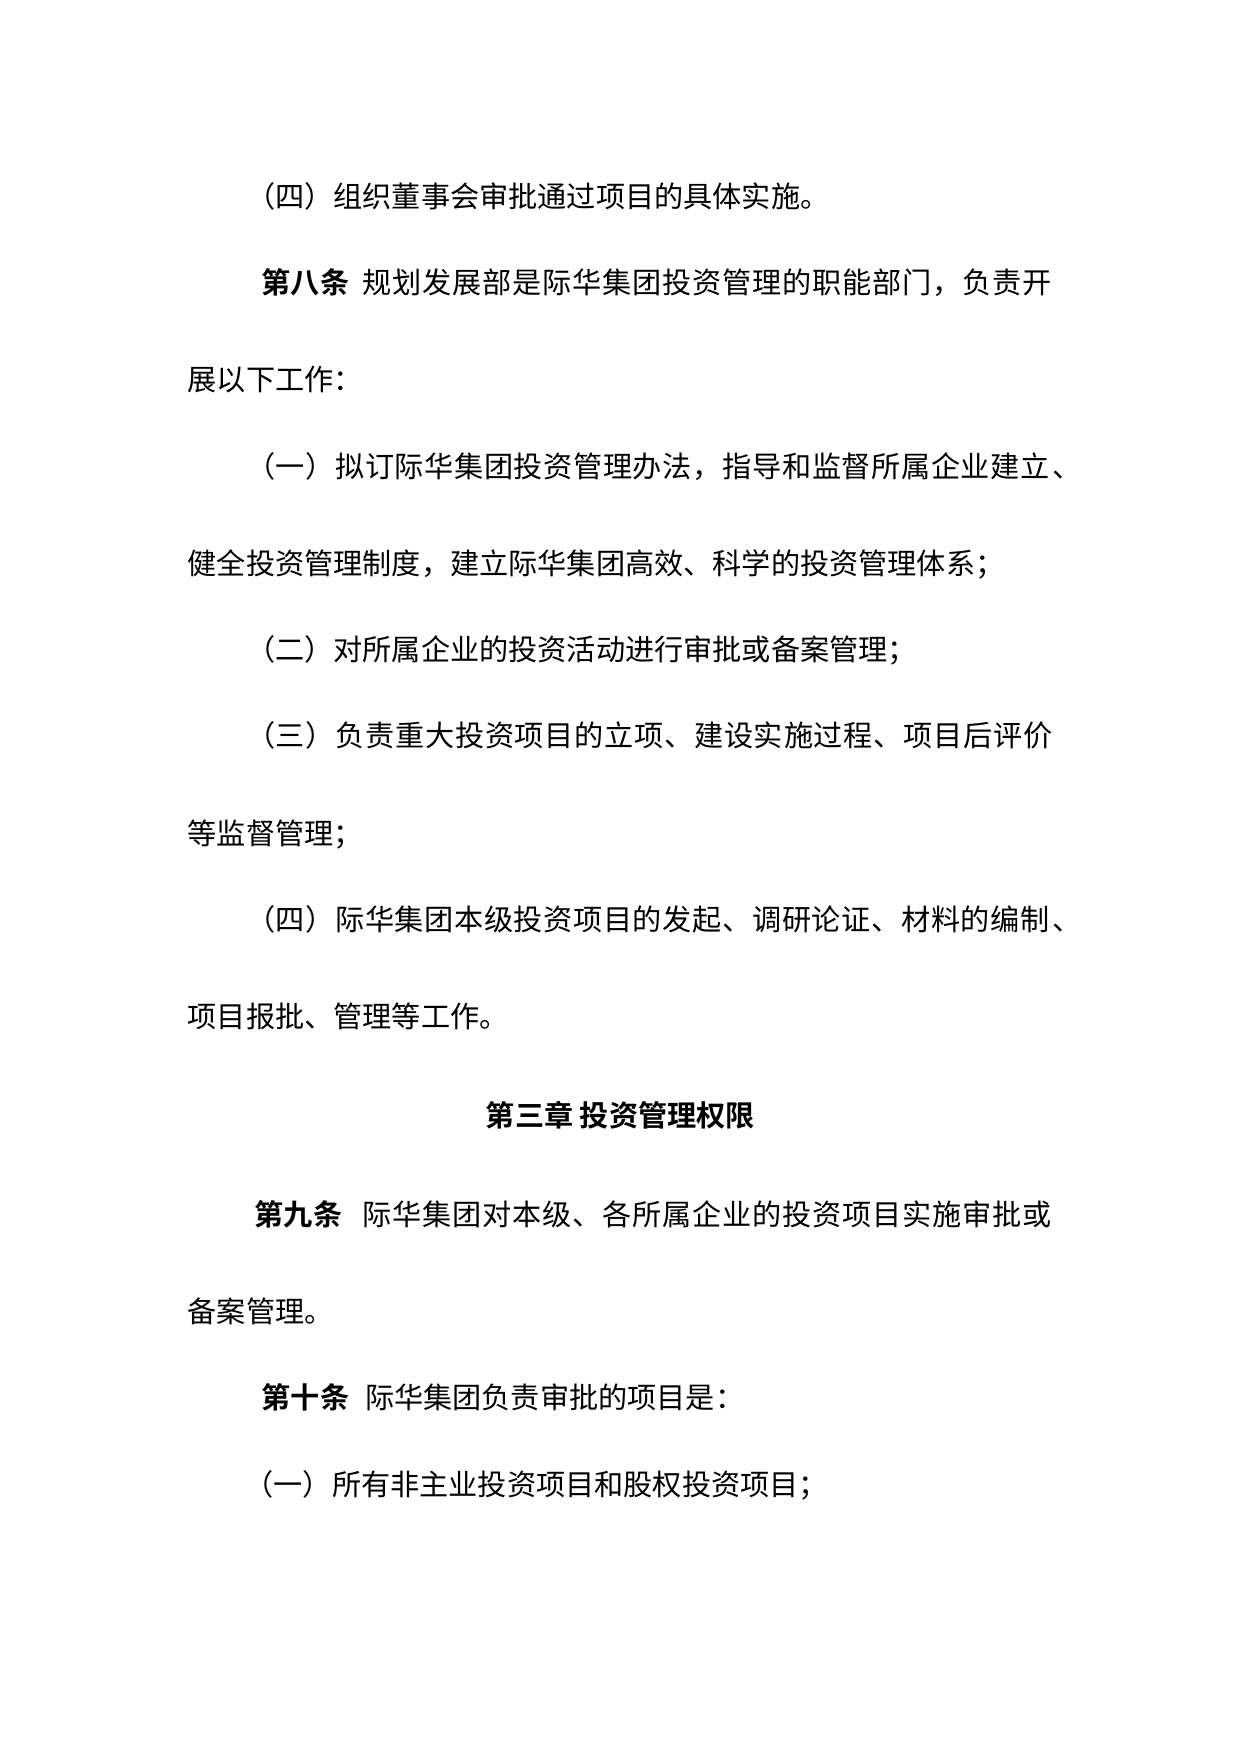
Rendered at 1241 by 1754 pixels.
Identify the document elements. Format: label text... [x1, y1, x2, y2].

list 际华集团对本级、各所属企业的投资项目实施审批或备案管理。 [187, 1180, 1053, 1342]
text 第三章 投资管理权限 [187, 1081, 1053, 1146]
text （四）际华集团本级投资项目的发起、调研论证、材料的编制、项目报批、管理等工作。 [187, 885, 1053, 1048]
text （四）组织董事会审批通过项目的具体实施。 [187, 162, 1053, 227]
text （一）所有非主业投资项目和股权投资项目； [187, 1450, 1048, 1515]
text （二）对所属企业的投资活动进行审批或备案管理； [187, 615, 1053, 680]
text （一）拟订际华集团投资管理办法，指导和监督所属企业建立、健全投资管理制度，建立际华集团高效、科学的投资管理体系； [187, 432, 1053, 594]
text （三）负责重大投资项目的立项、建设实施过程、项目后评价等监督管理； [187, 702, 1053, 864]
list 际华集团负责审批的项目是： [261, 1364, 1053, 1429]
list 规划发展部是际华集团投资管理的职能部门，负责开展以下工作： [187, 248, 1053, 411]
